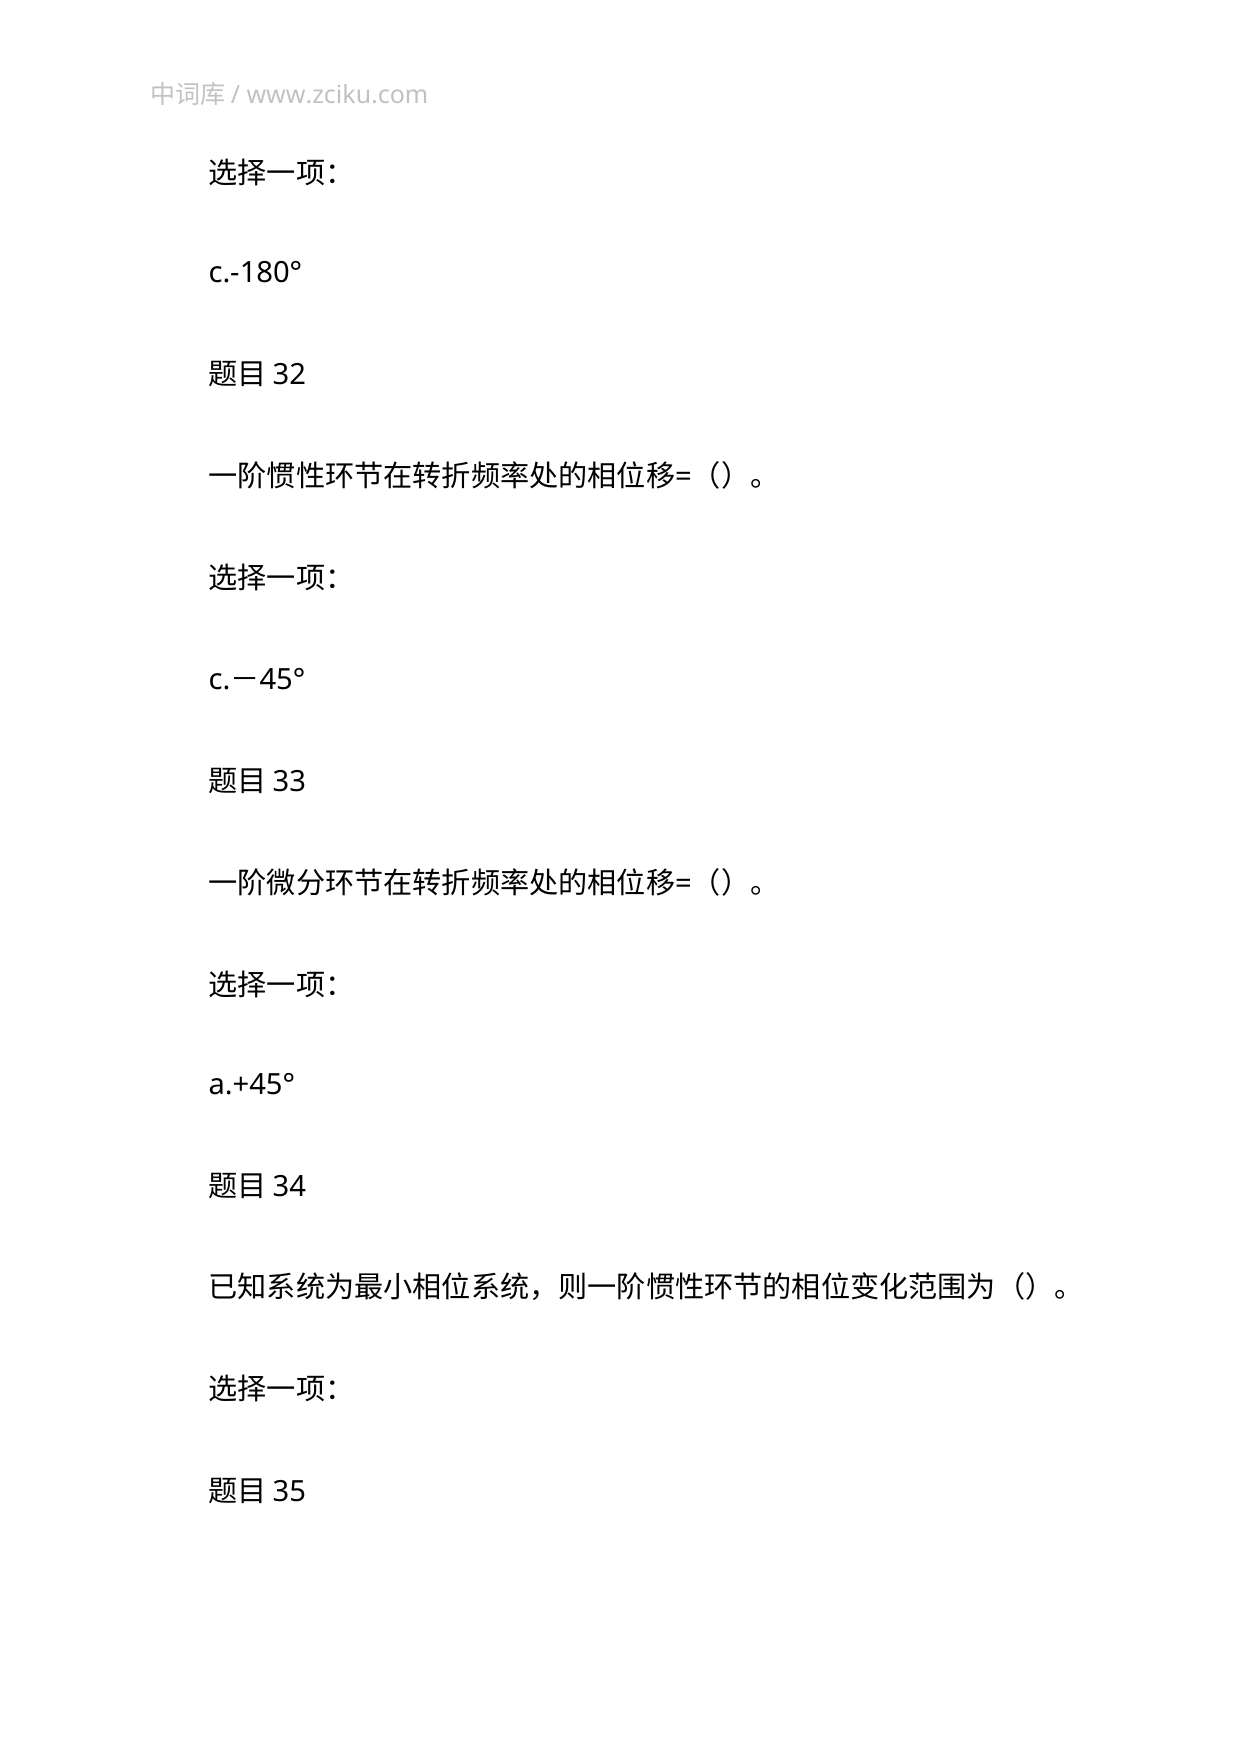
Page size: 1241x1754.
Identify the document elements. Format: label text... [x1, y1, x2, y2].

text 选择一项： [150, 554, 1090, 596]
text 题目32 [150, 350, 1090, 393]
text 一阶微分环节在转折频率处的相位移=（）。 [150, 860, 1090, 902]
text c.-180° [150, 252, 1090, 291]
text c.－45° [150, 656, 1090, 698]
text 一阶惯性环节在转折频率处的相位移=（）。 [150, 452, 1090, 494]
text 题目35 [150, 1468, 1090, 1510]
text 题目34 [150, 1162, 1090, 1204]
text 选择一项： [150, 962, 1090, 1004]
text 题目33 [150, 758, 1090, 800]
text 已知系统为最小相位系统，则一阶惯性环节的相位变化范围为（）。 [150, 1264, 1090, 1306]
text a.+45° [150, 1064, 1090, 1103]
text 选择一项： [150, 150, 1090, 192]
text 选择一项： [150, 1366, 1090, 1408]
